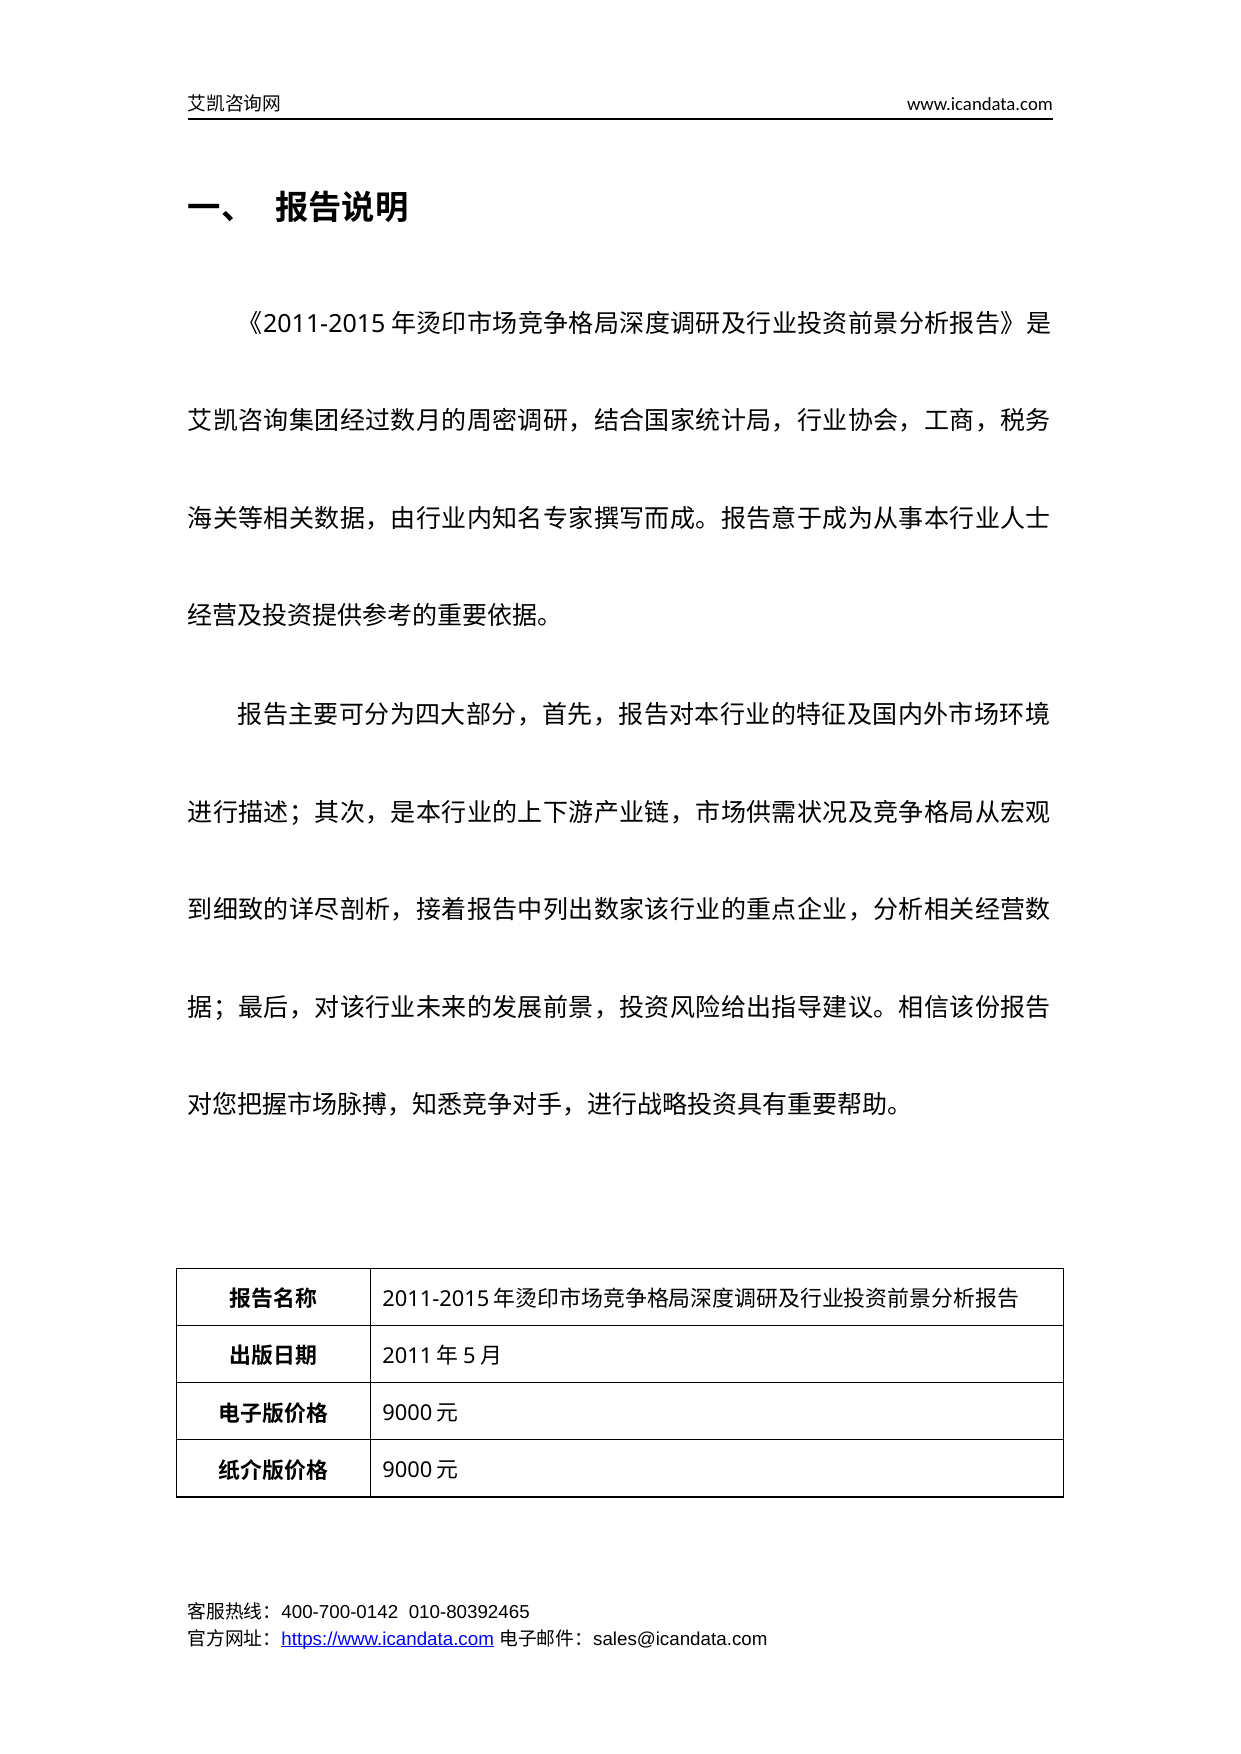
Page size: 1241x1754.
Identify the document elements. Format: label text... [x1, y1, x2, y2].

table_cell 9000元 [371, 1440, 1063, 1496]
table_header 2011-2015年烫印市场竞争格局深度调研及行业投资前景分析报告 [371, 1269, 1063, 1325]
table_cell 2011年5月 [371, 1326, 1063, 1382]
table_cell 9000元 [371, 1383, 1063, 1439]
text 《2011-2015年烫印市场竞争格局深度调研及行业投资前景分析报告》是艾凯咨询集团经过数月的周密调研，结合国家统计局，行业协会，工商，税务海关等相关数据，由行业内知名专家撰写而成。报告意于成为从事本行业人士经营及投资提供参考的重要依据。 [187, 289, 1053, 646]
table_cell 出版日期 [177, 1326, 370, 1382]
table_header 报告名称 [177, 1269, 370, 1325]
table_cell 纸介版价格 [177, 1440, 370, 1496]
subtitle 报告说明 [187, 172, 1053, 237]
text 报告主要可分为四大部分，首先，报告对本行业的特征及国内外市场环境进行描述；其次，是本行业的上下游产业链，市场供需状况及竞争格局从宏观到细致的详尽剖析，接着报告中列出数家该行业的重点企业，分析相关经营数据；最后，对该行业未来的发展前景，投资风险给出指导建议。相信该份报告对您把握市场脉搏，知悉竞争对手，进行战略投资具有重要帮助。 [187, 681, 1053, 1136]
table_cell 电子版价格 [177, 1383, 370, 1439]
